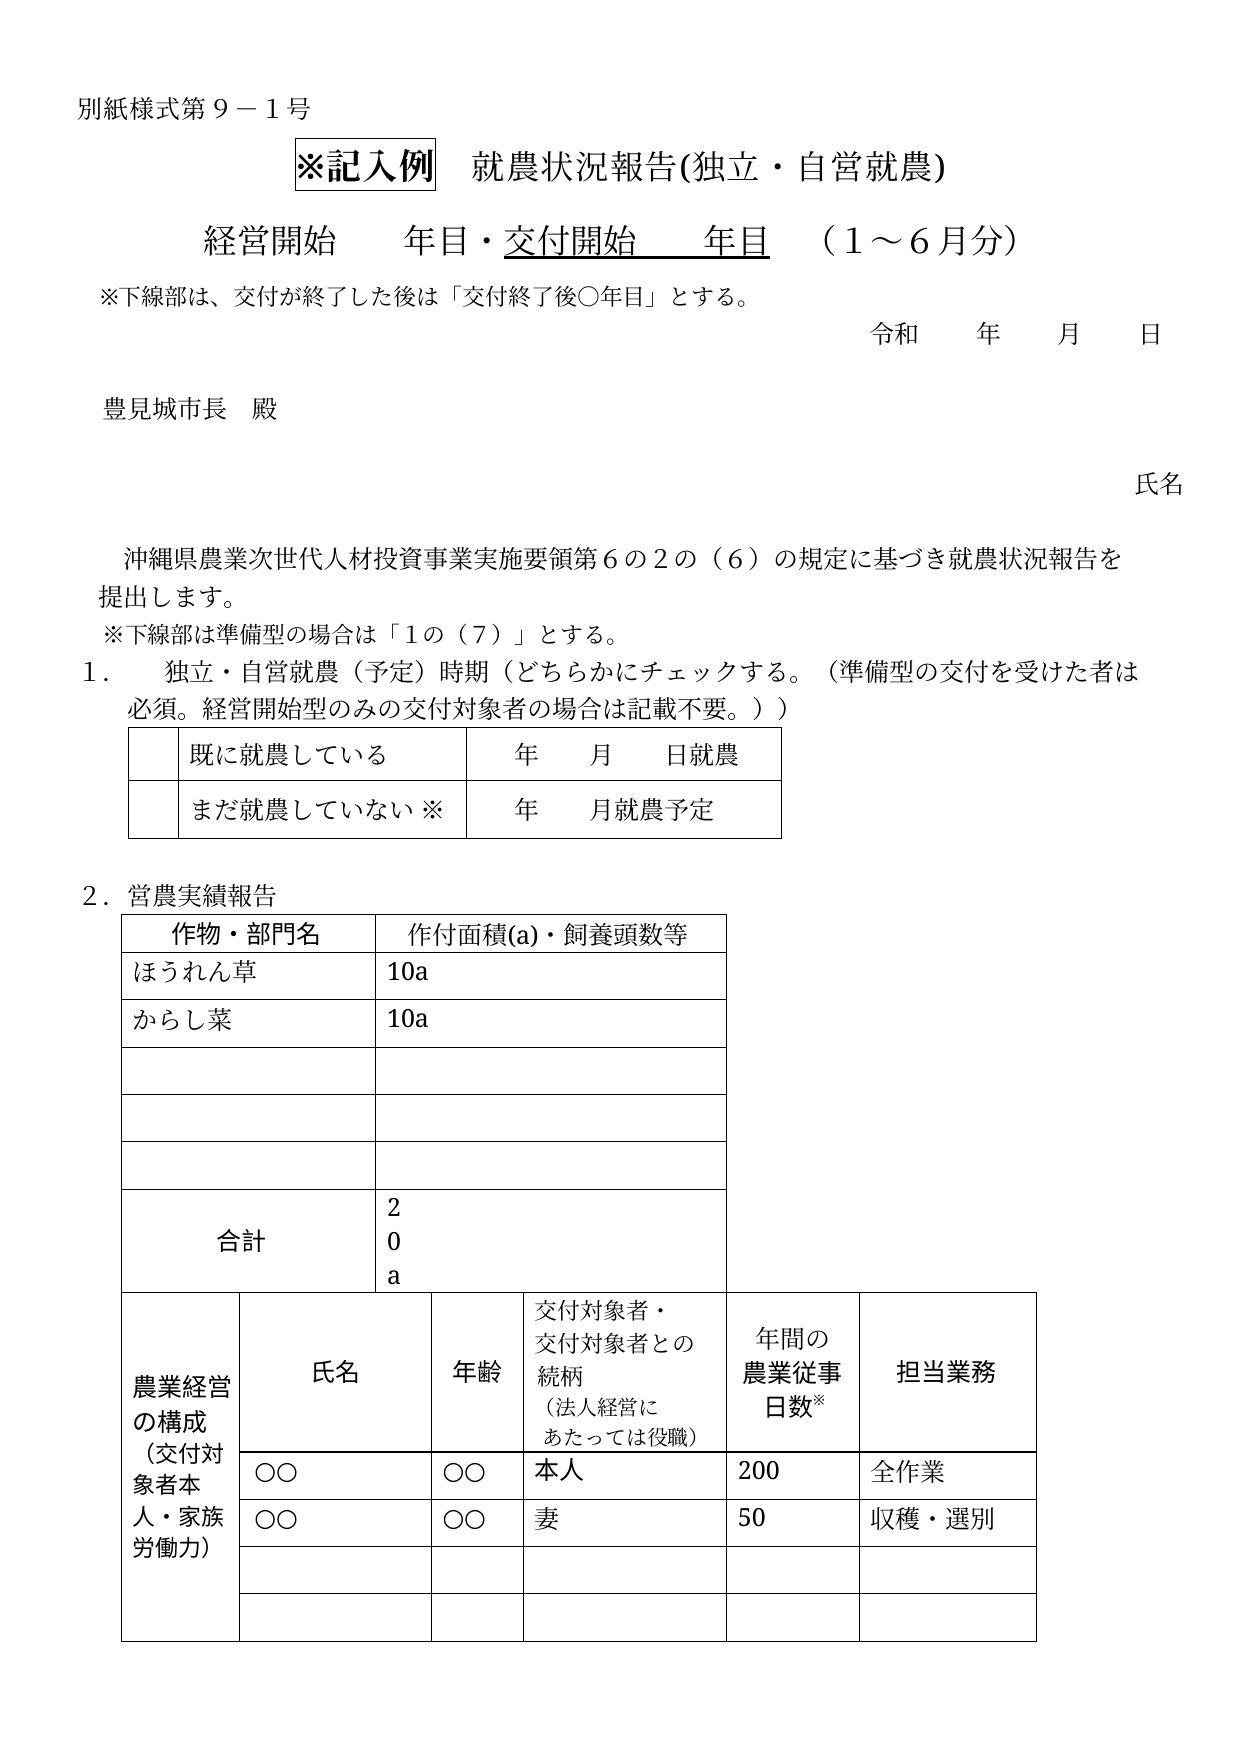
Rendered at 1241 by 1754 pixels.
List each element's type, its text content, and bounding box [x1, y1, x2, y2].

text ※下線部は、交付が終了した後は「交付終了後○年目」とする。 [77, 277, 1163, 314]
table_cell ○○ [240, 1453, 431, 1499]
table_header 作物・部門名 [122, 915, 375, 952]
table_cell 年間の 農業従事日数※ [727, 1293, 859, 1451]
table_cell ○○ [240, 1500, 431, 1546]
table_cell 収穫・選別 [860, 1500, 1036, 1546]
text 提出します。 [99, 577, 1163, 614]
table_cell [727, 1594, 859, 1641]
text 令和 年 月 日 [77, 314, 1163, 352]
table_cell [122, 1142, 375, 1188]
text 沖縄県農業次世代人材投資事業実施要領第６の２の（６）の規定に基づき就農状況報告を [99, 539, 1163, 577]
table_cell [376, 1048, 726, 1094]
table_header 年 月 日就農 [467, 728, 781, 780]
table_cell 10a [376, 953, 726, 999]
text 豊見城市長 殿 [77, 389, 1163, 427]
table_cell [376, 1095, 726, 1141]
table_cell [524, 1547, 726, 1593]
table_cell 農業経営の構成（交付対象者本人・家族労働力） [122, 1293, 239, 1641]
table_cell 本人 [524, 1453, 726, 1499]
list 独立・自営就農（予定）時期（どちらかにチェックする。（準備型の交付を受けた者は必須。経営開始型のみの交付対象者の場合は記載不要。）） [77, 652, 1163, 727]
table_cell 合計 [122, 1190, 375, 1292]
text 経営開始 年目・交付開始 年目 （１～６月分） [77, 202, 1163, 277]
text 別紙様式第９－１号 [77, 89, 1163, 127]
table_cell 妻 [524, 1500, 726, 1546]
text ２．営農実績報告 [77, 876, 1163, 913]
table_cell ○○ [432, 1500, 523, 1546]
table_header [129, 728, 178, 780]
table_cell ○○ [432, 1453, 523, 1499]
text ※下線部は準備型の場合は「１の（７）」とする。 [77, 614, 1163, 652]
table_header 既に就農している [179, 728, 466, 780]
table_cell 年齢 [432, 1293, 523, 1451]
table_cell 交付対象者・ 交付対象者との続柄 （法人経営に あたっては役職） [524, 1293, 726, 1451]
table_cell [860, 1547, 1036, 1593]
table_cell [122, 1095, 375, 1141]
table_cell 担当業務 [860, 1293, 1036, 1451]
table_cell [860, 1594, 1036, 1641]
table_cell [524, 1594, 726, 1641]
table_cell [432, 1547, 523, 1593]
table_cell からし菜 [122, 1000, 375, 1047]
table_cell まだ就農していない ※ [179, 781, 466, 837]
table_cell 20a [376, 1190, 726, 1292]
table_cell [122, 1048, 375, 1094]
table_cell 50 [727, 1500, 859, 1546]
text ※記入例 就農状況報告(独立・自営就農) [77, 127, 1163, 202]
table_cell [432, 1594, 523, 1641]
table_cell [240, 1594, 431, 1641]
text 氏名 [77, 464, 1184, 502]
table_cell 全作業 [860, 1453, 1036, 1499]
table_cell [240, 1547, 431, 1593]
table_cell 年 月就農予定 [467, 781, 781, 837]
table_cell [376, 1142, 726, 1188]
table_cell 氏名 [240, 1293, 431, 1451]
table_header 作付面積(a)・飼養頭数等 [376, 915, 726, 952]
table_cell 10a [376, 1000, 726, 1047]
table_cell [727, 1547, 859, 1593]
table_cell [129, 781, 178, 837]
table_cell ほうれん草 [122, 953, 375, 999]
table_cell 200 [727, 1453, 859, 1499]
